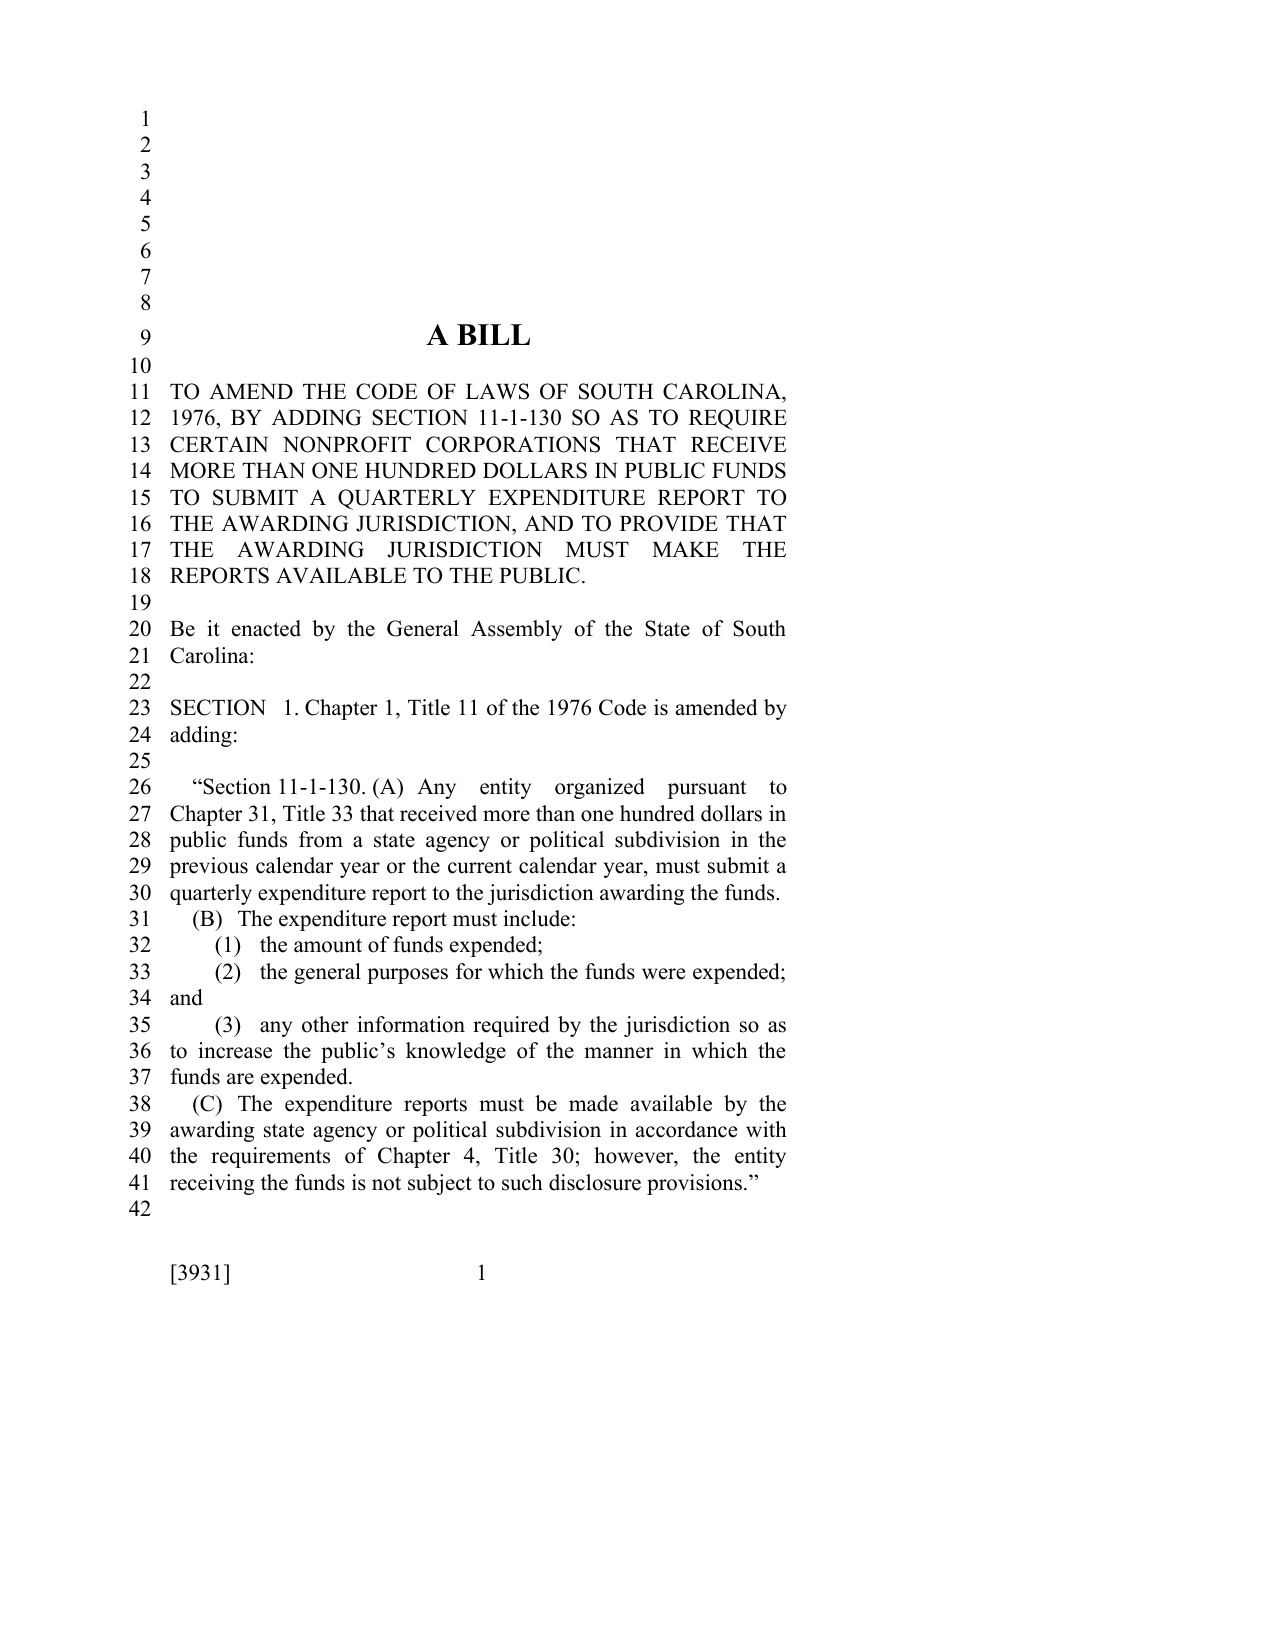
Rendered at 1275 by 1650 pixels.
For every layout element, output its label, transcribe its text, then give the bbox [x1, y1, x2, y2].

text Be it enacted by the General Assembly of the State of South Carolina: [169, 615, 787, 668]
text A BILL [169, 316, 787, 352]
text (C) The expenditure reports must be made available by the awarding state agency or political subdivision in accordance with the requirements of Chapter 4, Title 30; however, the entity receiving the funds is not subject to such disclosure provisions.” [169, 1090, 787, 1195]
text (2) the general purposes for which the funds were expended; and [169, 958, 787, 1011]
text (B) The expenditure report must include: [169, 905, 787, 932]
text “Section 11-1-130. (A) Any entity organized pursuant to Chapter 31, Title 33 that received more than one hundred dollars in public funds from a state agency or political subdivision in the previous calendar year or the current calendar year, must submit a quarterly expenditure report to the jurisdiction awarding the funds. [169, 773, 787, 905]
text (3) any other information required by the jurisdiction so as to increase the public’s knowledge of the manner in which the funds are expended. [169, 1011, 787, 1090]
text TO AMEND THE CODE OF LAWS OF SOUTH CAROLINA, 1976, BY ADDING SECTION 11-1-130 SO AS TO REQUIRE CERTAIN NONPROFIT CORPORATIONS THAT RECEIVE MORE THAN ONE HUNDRED DOLLARS IN PUBLIC FUNDS TO SUBMIT A QUARTERLY EXPENDITURE REPORT TO THE AWARDING JURISDICTION, AND TO PROVIDE THAT THE AWARDING JURISDICTION MUST MAKE THE REPORTS AVAILABLE TO THE PUBLIC. [169, 378, 787, 589]
text SECTION 1. Chapter 1, Title 11 of the 1976 Code is amended by adding: [169, 694, 787, 747]
text (1) the amount of funds expended; [169, 932, 787, 958]
